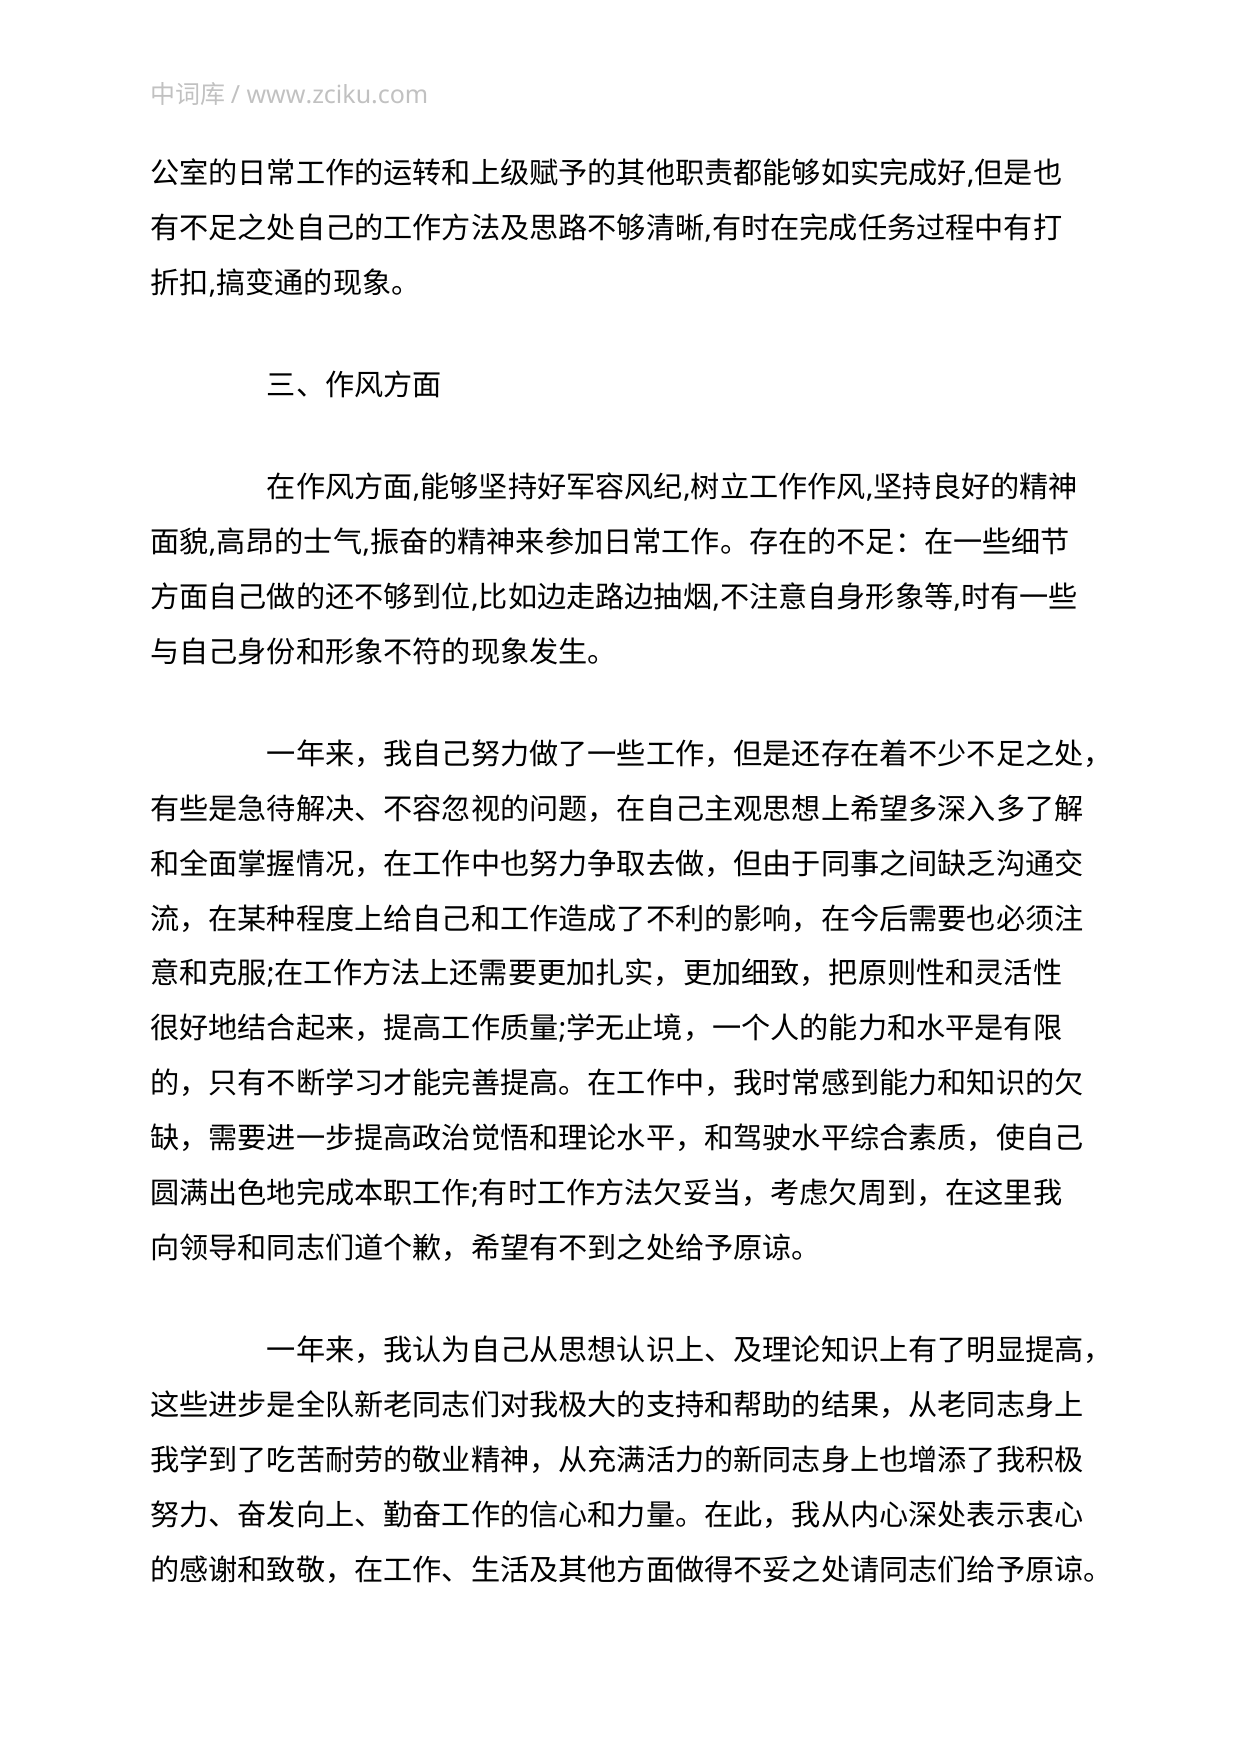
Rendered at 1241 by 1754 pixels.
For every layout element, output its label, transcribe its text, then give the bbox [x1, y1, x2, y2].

text 一年来，我自己努力做了一些工作，但是还存在着不少不足之处，有些是急待解决、不容忽视的问题，在自己主观思想上希望多深入多了解和全面掌握情况，在工作中也努力争取去做，但由于同事之间缺乏沟通交流，在某种程度上给自己和工作造成了不利的影响，在今后需要也必须注意和克服;在工作方法上还需要更加扎实，更加细致，把原则性和灵活性很好地结合起来，提高工作质量;学无止境，一个人的能力和水平是有限的，只有不断学习才能完善提高。在工作中，我时常感到能力和知识的欠缺，需要进一步提高政治觉悟和理论水平，和驾驶水平综合素质，使自己圆满出色地完成本职工作;有时工作方法欠妥当，考虑欠周到，在这里我向领导和同志们道个歉，希望有不到之处给予原谅。 [150, 731, 1090, 1267]
text 三、作风方面 [150, 362, 1090, 404]
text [150, 1327, 1090, 1588]
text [150, 150, 1090, 302]
text 在作风方面,能够坚持好军容风纪,树立工作作风,坚持良好的精神面貌,高昂的士气,振奋的精神来参加日常工作。存在的不足：在一些细节方面自己做的还不够到位,比如边走路边抽烟,不注意自身形象等,时有一些与自己身份和形象不符的现象发生。 [150, 464, 1090, 671]
